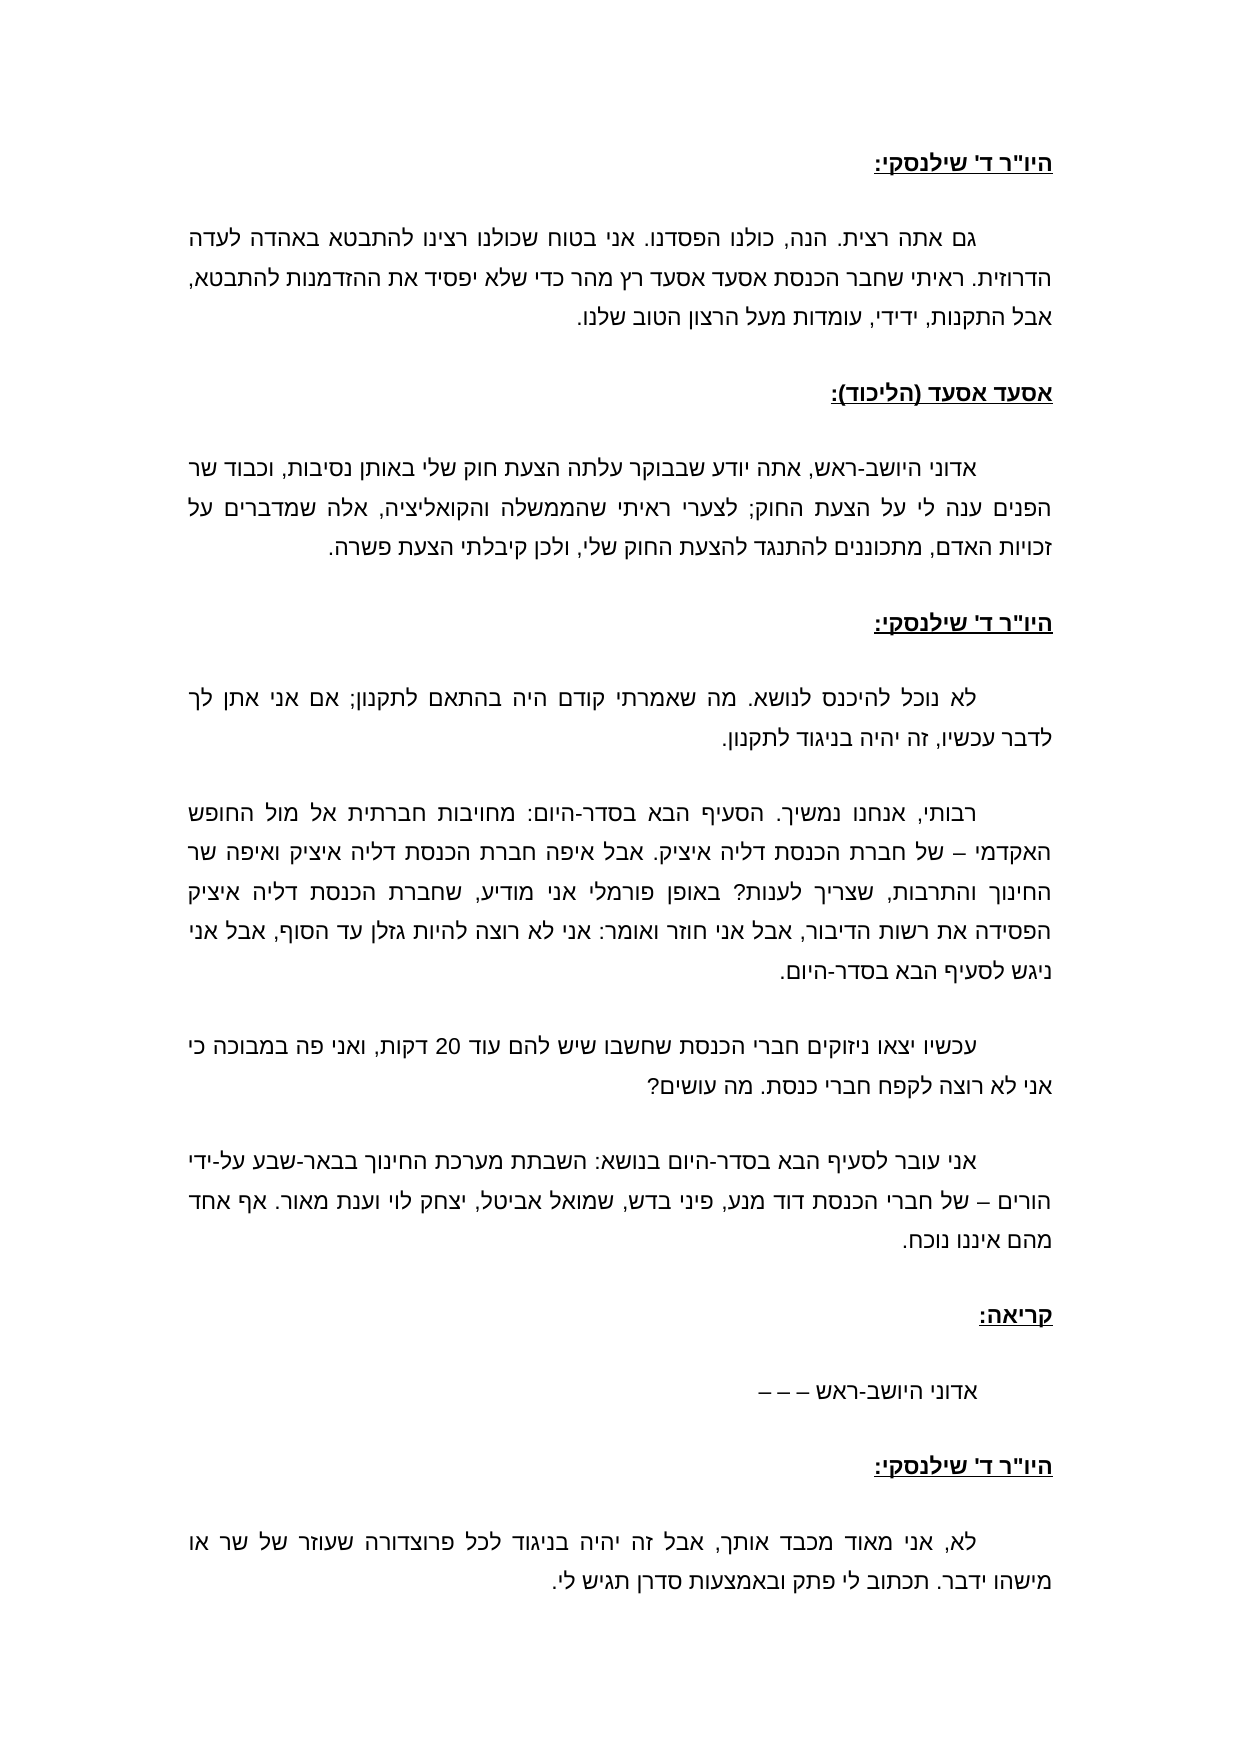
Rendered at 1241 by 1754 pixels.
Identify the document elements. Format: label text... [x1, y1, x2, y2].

text לא נוכל להיכנס לנושא. מה שאמרתי קודם היה בהתאם לתקנון; אם אני אתן לך לדבר עכשיו, זה יהיה בניגוד לתקנון. [187, 685, 1053, 751]
text קריאה: [187, 1302, 1053, 1329]
text אדוני היושב-ראש – – – [187, 1378, 1053, 1404]
text היו"ר ד' שילנסקי: [187, 150, 1053, 176]
text היו"ר ד' שילנסקי: [187, 1453, 1053, 1480]
text היו"ר ד' שילנסקי: [187, 609, 1053, 636]
text אסעד אסעד (הליכוד): [187, 380, 1053, 406]
text רבותי, אנחנו נמשיך. הסעיף הבא בסדר-היום: מחויבות חברתית אל מול החופש האקדמי – של חברת הכנסת דליה איציק. אבל איפה חברת הכנסת דליה איציק ואיפה שר החינוך והתרבות, שצריך לענות? באופן פורמלי אני מודיע, שחברת הכנסת דליה איציק הפסידה את רשות הדיבור, אבל אני חוזר ואומר: אני לא רוצה להיות גזלן עד הסוף, אבל אני ניגש לסעיף הבא בסדר-היום. [187, 800, 1053, 984]
text אני עובר לסעיף הבא בסדר-היום בנושא: השבתת מערכת החינוך בבאר-שבע על-ידי הורים – של חברי הכנסת דוד מנע, פיני בדש, שמואל אביטל, יצחק לוי וענת מאור. אף אחד מהם איננו נוכח. [187, 1148, 1053, 1253]
text אדוני היושב-ראש, אתה יודע שבבוקר עלתה הצעת חוק שלי באותן נסיבות, וכבוד שר הפנים ענה לי על הצעת החוק; לצערי ראיתי שהממשלה והקואליציה, אלה שמדברים על זכויות האדם, מתכוננים להתנגד להצעת החוק שלי, ולכן קיבלתי הצעת פשרה. [187, 455, 1053, 561]
text גם אתה רצית. הנה, כולנו הפסדנו. אני בטוח שכולנו רצינו להתבטא באהדה לעדה הדרוזית. ראיתי שחבר הכנסת אסעד אסעד רץ מהר כדי שלא יפסיד את ההזדמנות להתבטא, אבל התקנות, ידידי, עומדות מעל הרצון הטוב שלנו. [187, 225, 1053, 331]
text לא, אני מאוד מכבד אותך, אבל זה יהיה בניגוד לכל פרוצדורה שעוזר של שר או מישהו ידבר. תכתוב לי פתק ובאמצעות סדרן תגיש לי. [187, 1529, 1053, 1594]
text עכשיו יצאו ניזוקים חברי הכנסת שחשבו שיש להם עוד 20 דקות, ואני פה במבוכה כי אני לא רוצה לקפח חברי כנסת. מה עושים? [187, 1033, 1053, 1099]
